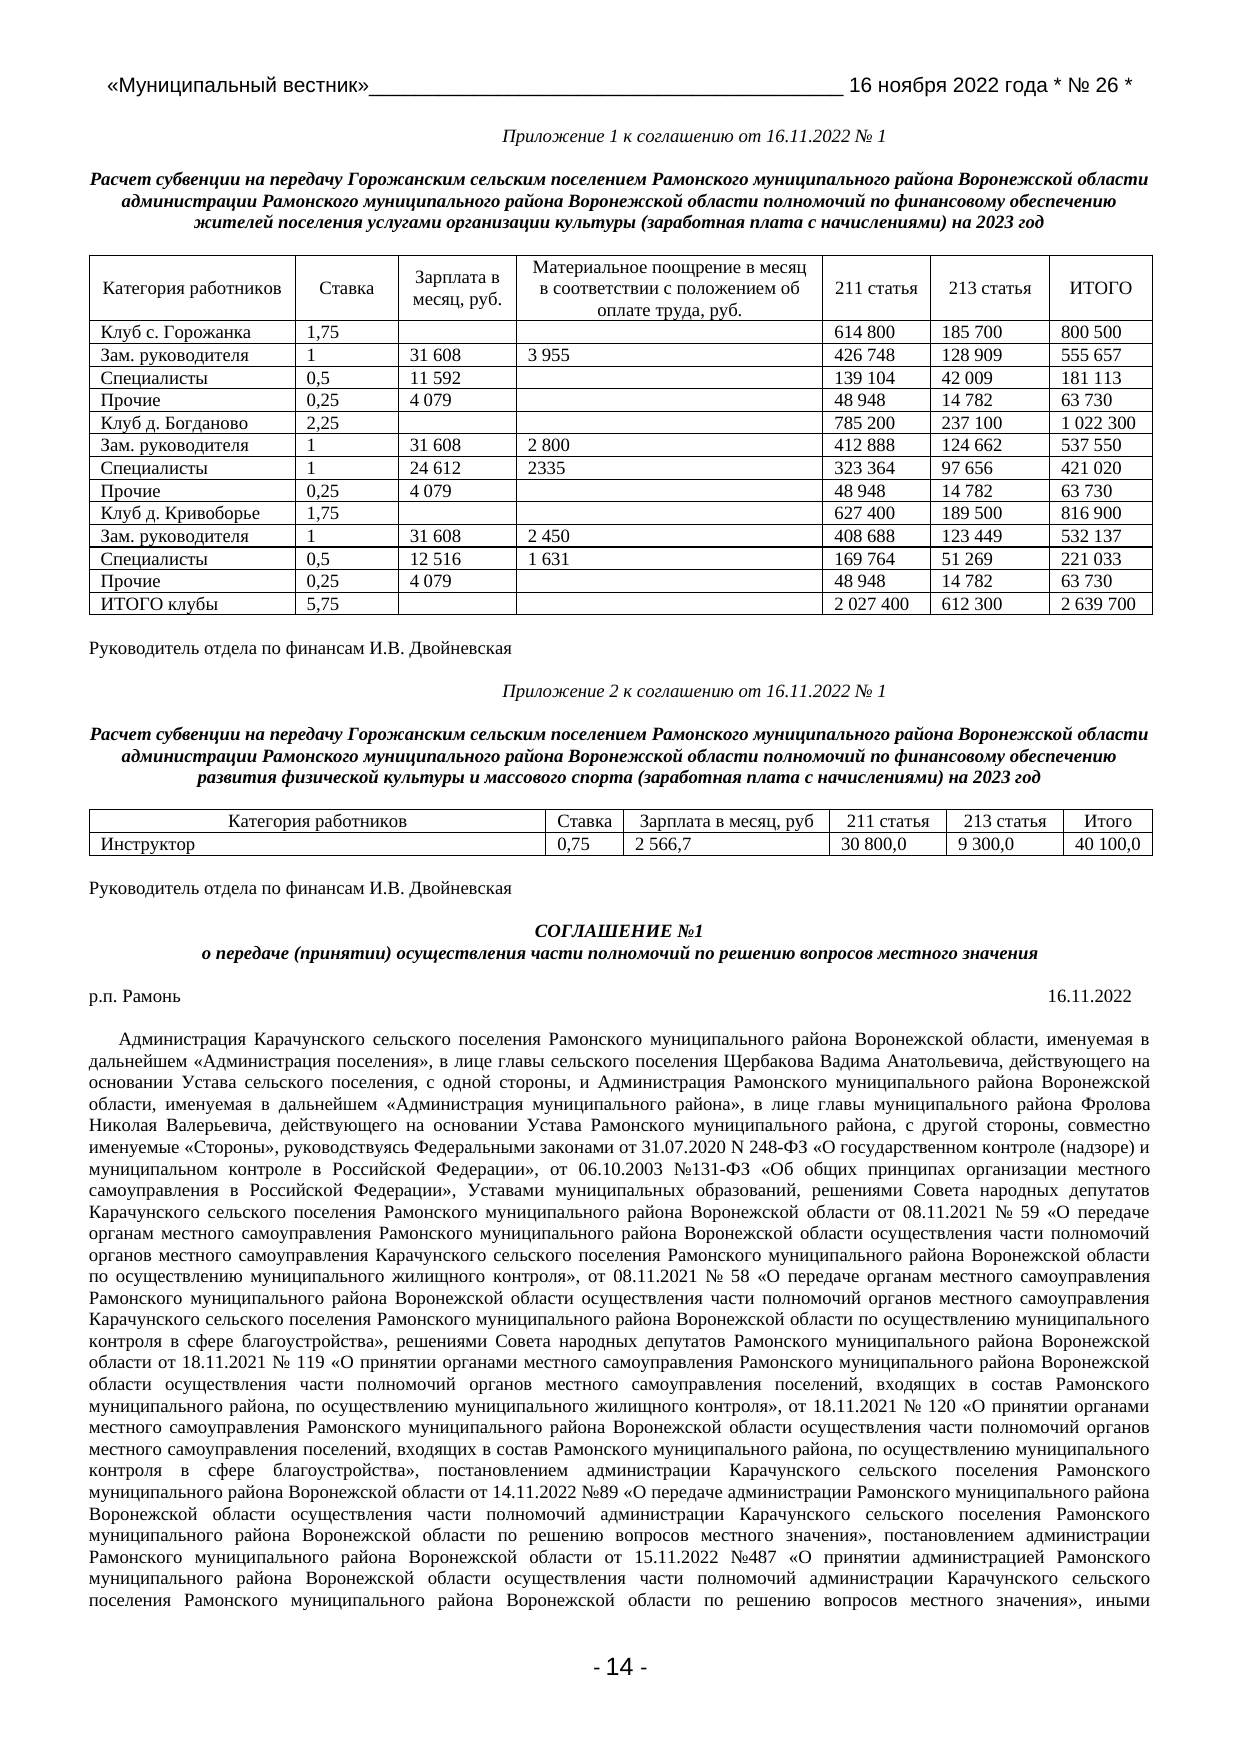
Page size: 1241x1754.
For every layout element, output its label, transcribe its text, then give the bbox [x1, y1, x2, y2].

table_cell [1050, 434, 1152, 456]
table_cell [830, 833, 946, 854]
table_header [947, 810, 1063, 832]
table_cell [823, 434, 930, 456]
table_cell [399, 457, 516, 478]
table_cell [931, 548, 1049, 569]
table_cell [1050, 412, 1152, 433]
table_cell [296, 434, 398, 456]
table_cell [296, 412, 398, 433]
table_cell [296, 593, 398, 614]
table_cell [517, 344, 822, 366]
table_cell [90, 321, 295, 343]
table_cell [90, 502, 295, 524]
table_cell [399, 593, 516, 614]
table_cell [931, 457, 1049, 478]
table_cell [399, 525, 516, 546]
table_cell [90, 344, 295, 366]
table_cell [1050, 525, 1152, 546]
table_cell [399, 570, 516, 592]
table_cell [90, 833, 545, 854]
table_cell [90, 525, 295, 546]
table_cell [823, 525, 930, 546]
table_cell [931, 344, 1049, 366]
text Руководитель отдела по финансам И.В. Двойневская [89, 637, 1152, 658]
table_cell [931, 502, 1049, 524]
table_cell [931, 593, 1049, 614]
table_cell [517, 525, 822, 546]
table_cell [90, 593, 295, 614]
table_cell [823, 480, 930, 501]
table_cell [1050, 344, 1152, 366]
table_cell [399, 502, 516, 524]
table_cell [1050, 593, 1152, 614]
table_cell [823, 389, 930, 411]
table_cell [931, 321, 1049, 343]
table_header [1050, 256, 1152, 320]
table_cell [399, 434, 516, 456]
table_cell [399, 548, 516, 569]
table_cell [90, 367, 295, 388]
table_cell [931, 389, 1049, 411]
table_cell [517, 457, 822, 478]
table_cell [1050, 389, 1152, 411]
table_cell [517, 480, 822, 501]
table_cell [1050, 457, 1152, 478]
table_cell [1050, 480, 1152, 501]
text Приложение 1 к соглашению от 16.11.2022 № 1 [89, 125, 1152, 147]
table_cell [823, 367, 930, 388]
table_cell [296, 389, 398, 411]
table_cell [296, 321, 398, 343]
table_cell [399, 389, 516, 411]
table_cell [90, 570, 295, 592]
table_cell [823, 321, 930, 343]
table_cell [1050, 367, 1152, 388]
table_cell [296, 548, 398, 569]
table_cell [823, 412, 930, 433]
text р.п. Рамонь 16.11.2022 [89, 985, 1152, 1006]
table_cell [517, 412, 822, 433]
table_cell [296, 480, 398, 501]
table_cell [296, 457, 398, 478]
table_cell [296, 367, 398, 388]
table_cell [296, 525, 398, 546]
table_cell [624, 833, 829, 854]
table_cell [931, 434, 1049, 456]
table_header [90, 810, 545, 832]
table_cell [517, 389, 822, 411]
text Руководитель отдела по финансам И.В. Двойневская [89, 877, 1152, 899]
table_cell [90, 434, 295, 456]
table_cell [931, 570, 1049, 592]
text СОГЛАШЕНИЕ №1 [89, 920, 1152, 942]
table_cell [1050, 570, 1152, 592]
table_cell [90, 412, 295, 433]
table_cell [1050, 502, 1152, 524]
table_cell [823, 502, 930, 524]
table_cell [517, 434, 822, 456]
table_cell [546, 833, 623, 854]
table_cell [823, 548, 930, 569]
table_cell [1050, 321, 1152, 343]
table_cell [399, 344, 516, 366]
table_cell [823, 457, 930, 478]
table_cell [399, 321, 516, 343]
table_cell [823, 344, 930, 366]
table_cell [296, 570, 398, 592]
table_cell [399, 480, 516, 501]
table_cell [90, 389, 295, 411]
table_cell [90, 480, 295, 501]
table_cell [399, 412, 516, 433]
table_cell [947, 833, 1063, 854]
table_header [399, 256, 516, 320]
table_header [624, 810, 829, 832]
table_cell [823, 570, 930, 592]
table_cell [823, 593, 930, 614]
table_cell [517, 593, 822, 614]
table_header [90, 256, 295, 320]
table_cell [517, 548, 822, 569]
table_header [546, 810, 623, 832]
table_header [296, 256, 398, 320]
text Приложение 2 к соглашению от 16.11.2022 № 1 [89, 680, 1152, 701]
text о передаче (принятии) осуществления части полномочий по решению вопросов местного значения [89, 942, 1152, 963]
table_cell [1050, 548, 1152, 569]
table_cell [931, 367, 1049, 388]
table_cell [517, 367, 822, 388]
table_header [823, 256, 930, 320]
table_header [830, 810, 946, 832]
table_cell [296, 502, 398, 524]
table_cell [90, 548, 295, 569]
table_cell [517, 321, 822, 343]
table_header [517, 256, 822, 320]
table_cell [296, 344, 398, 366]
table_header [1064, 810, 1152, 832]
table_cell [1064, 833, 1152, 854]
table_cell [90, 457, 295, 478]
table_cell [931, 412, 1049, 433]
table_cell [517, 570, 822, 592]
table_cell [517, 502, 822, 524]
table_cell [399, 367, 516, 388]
text Расчет субвенции на передачу Горожанским сельским поселением Рамонского муниципального района Воронежской области администрации Рамонского муниципального района Воронежской области полномочий по финансовому обеспечению развития физической культуры и массового спорта (заработная плата с начислениями) на 2023 год [89, 723, 1152, 788]
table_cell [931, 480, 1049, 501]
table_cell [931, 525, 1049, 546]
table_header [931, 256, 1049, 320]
text Расчет субвенции на передачу Горожанским сельским поселением Рамонского муниципального района Воронежской области администрации Рамонского муниципального района Воронежской области полномочий по финансовому обеспечению жителей поселения услугами организации культуры (заработная плата с начислениями) на 2023 год [89, 168, 1152, 233]
